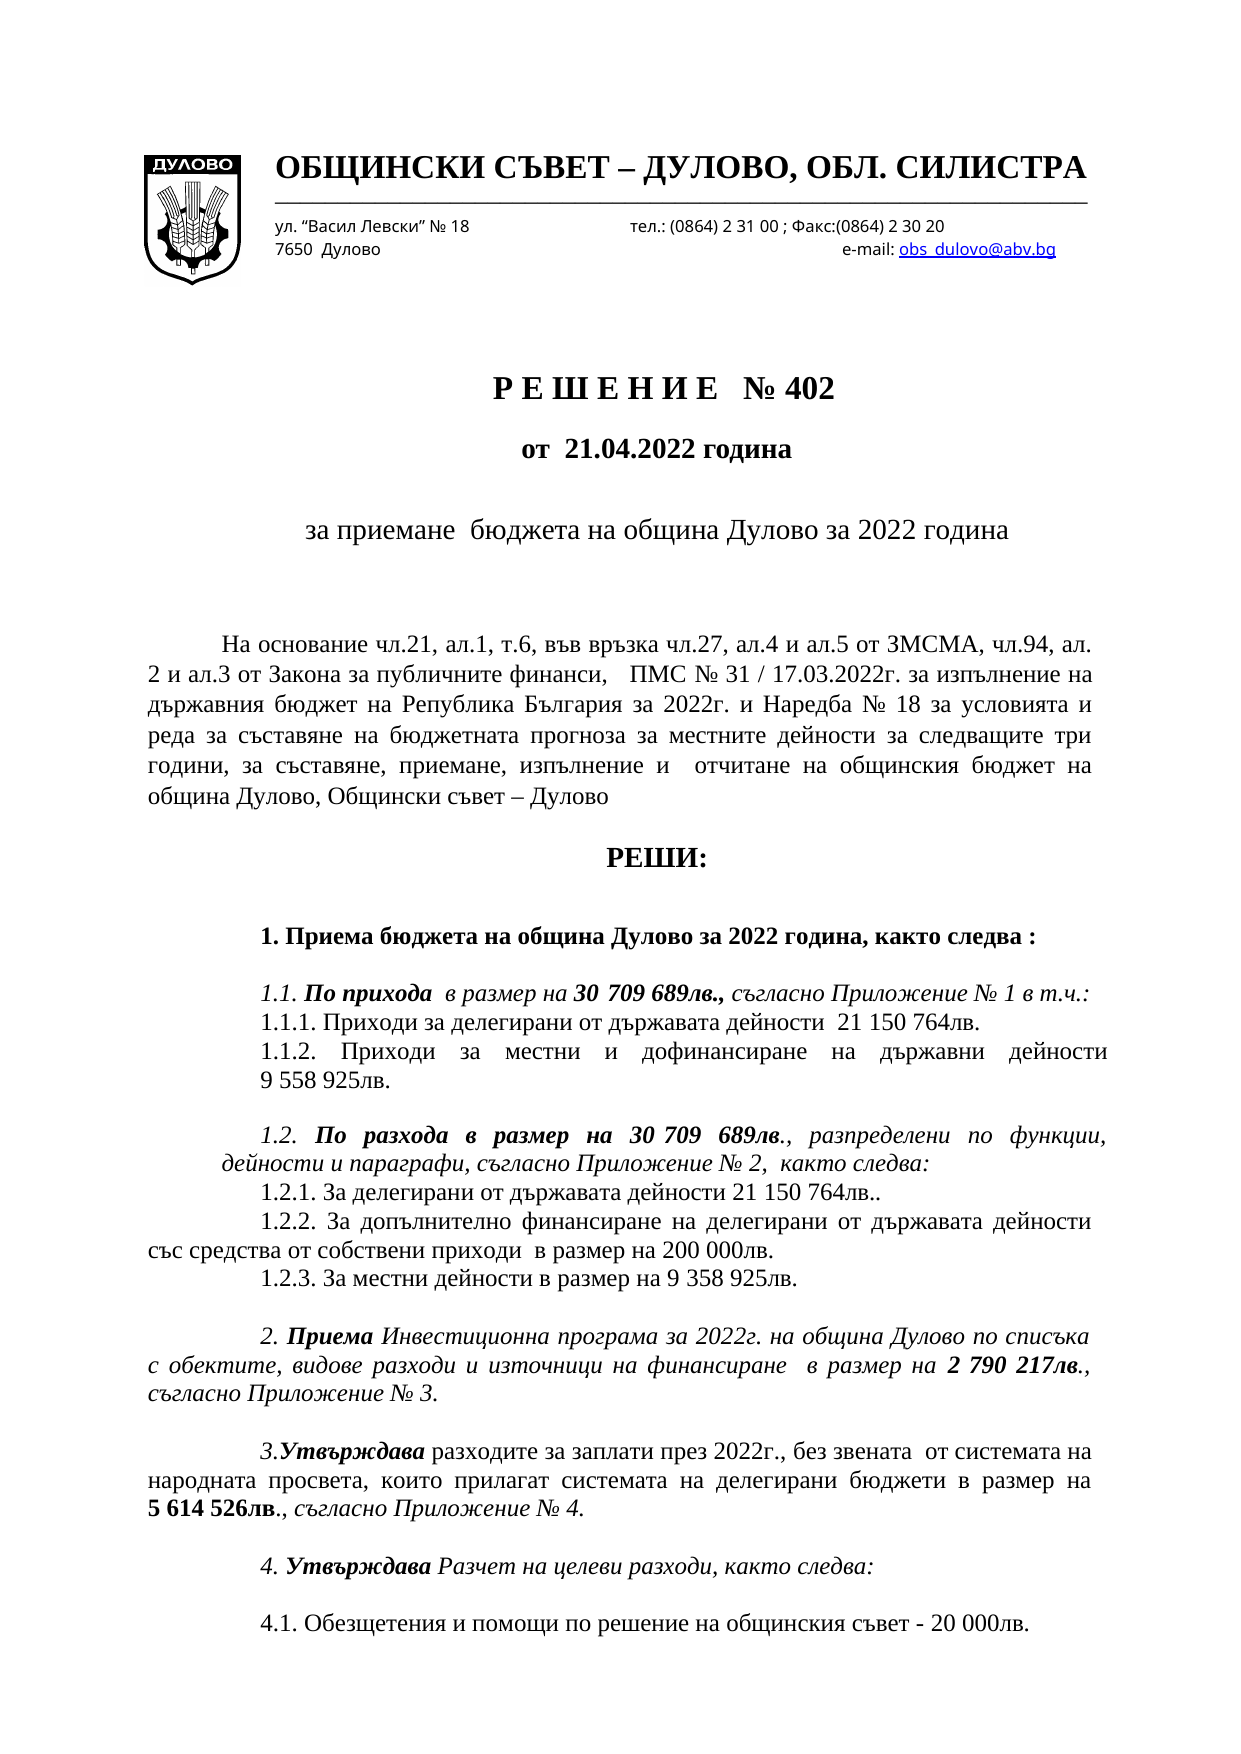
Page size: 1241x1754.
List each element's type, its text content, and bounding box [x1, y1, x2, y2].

text На основание чл.21, ал.1, т.6, във връзка чл.27, ал.4 и ал.5 от ЗМСМА, чл.94, ал. 2 и ал.3 от Закона за публичните финанси, ПМС № 31 / 17.03.2022г. за изпълнение на държавния бюджет на Република България за 2022г. и Наредба № 18 за условията и реда за съставяне на бюджетната прогноза за местните дейности за следващите три години, за съставяне, приемане, изпълнение и отчитане на общинския бюджет на община Дулово, Общински съвет – Дулово [148, 629, 1093, 809]
text 4.1. Обезщетения и помощи по решение на общинския съвет - 20 000лв. [148, 1608, 1109, 1637]
text 1.2.2. За допълнително финансиране на делегирани от държавата дейности със средства от собствени приходи в размер на 200 000лв. [148, 1206, 1093, 1263]
text РЕШИ: [148, 840, 1093, 874]
text 1.2.3. За местни дейности в размер на 9 358 925лв. [148, 1263, 1093, 1292]
text 1.2.1. За делегирани от държавата дейности 21 150 764лв.. [148, 1177, 1093, 1206]
text 7650 Дулово e-mail: obs_dulovo@abv.bg [241, 237, 1093, 260]
text Р Е Ш Е Н И Е № 402 [443, 368, 1093, 406]
text 1. Приема бюджета на община Дулово за 2022 година, както следва : [148, 921, 1109, 950]
text 4. Утвърждава Разчет на целеви разходи, както следва: [148, 1551, 1093, 1580]
text 3.Утвърждава разходите за заплати през 2022г., без звената от системата на народната просвета, които прилагат системата на делегирани бюджети в размер на 5 614 526лв., съгласно Приложение № 4. [148, 1436, 1093, 1522]
text за приемане бюджета на община Дулово за 2022 година [221, 512, 1093, 545]
text от 21.04.2022 година [148, 431, 1093, 465]
text 1.2. По разхода в размер на 30 709 689лв., разпределени по функции, дейности и параграфи, съгласно Приложение № 2, както следва: [221, 1120, 1109, 1177]
text ул. “Васил Левски” № 18 тел.: (0864) 2 31 00 ; Факс:(0864) 2 30 20 [241, 215, 1093, 237]
text 1.1.1. Приходи за делегирани от държавата дейности 21 150 764лв. [148, 1007, 1109, 1036]
text 1.1.2. Приходи за местни и дофинансиране на държавни дейности 9 558 925лв. [260, 1036, 1109, 1093]
text 1.1. По прихода в размер на 30 709 689лв., съгласно Приложение № 1 в т.ч.: [186, 978, 1109, 1007]
text ––––––––––––––––––––––––––––––––––––––––––––––––––––––––––––––––– [241, 186, 1093, 215]
text 2. Приема Инвестиционна програма за 2022г. на община Дулово по списъка с обектите, видове разходи и източници на финансиране в размер на 2 790 217лв., съгласно Приложение № 3. [148, 1321, 1093, 1407]
text ОБЩИНСКИ СЪВЕТ – ДУЛОВО, ОБЛ. СИЛИСТРА [148, 148, 1093, 186]
